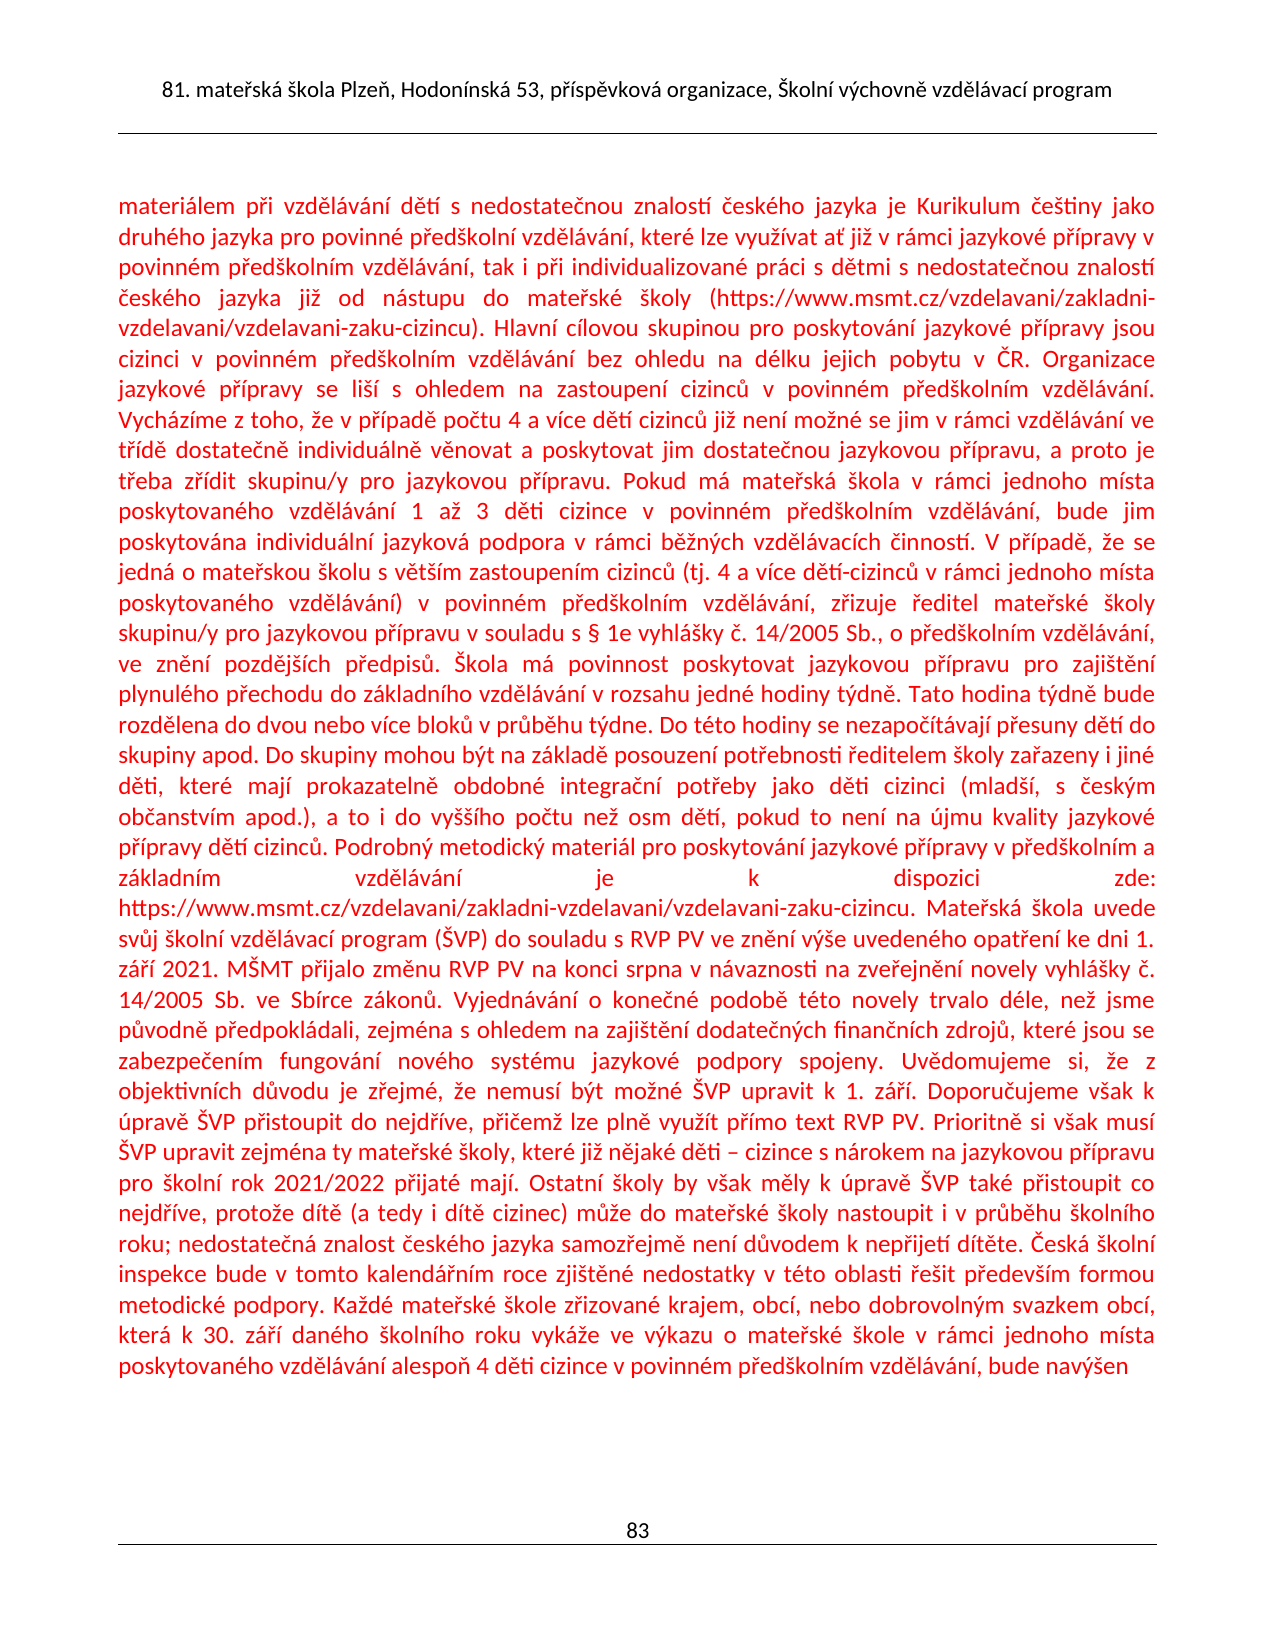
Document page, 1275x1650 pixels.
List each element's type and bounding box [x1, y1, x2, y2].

text [118, 190, 1157, 1381]
